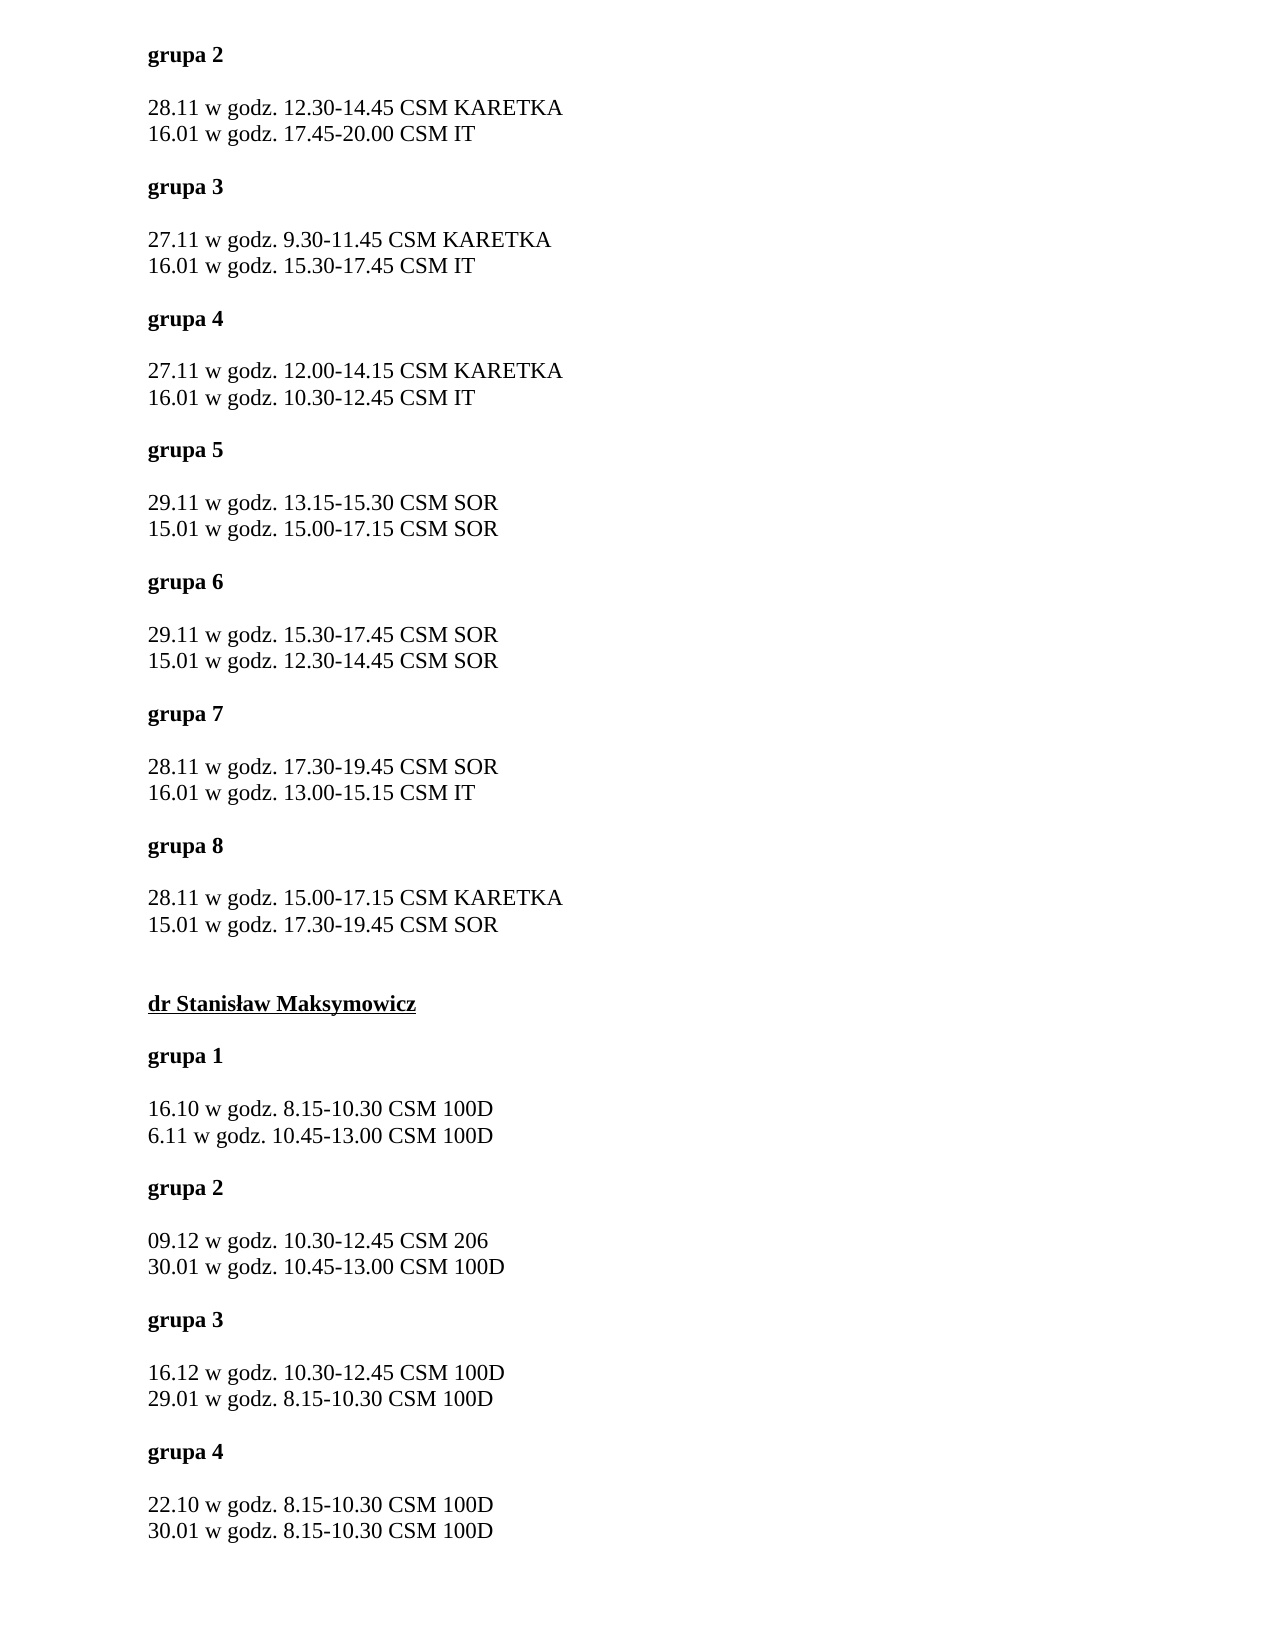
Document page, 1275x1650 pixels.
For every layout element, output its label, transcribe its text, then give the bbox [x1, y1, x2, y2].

text 16.01 w godz. 15.30-17.45 CSM IT [148, 252, 1127, 278]
text 15.01 w godz. 12.30-14.45 CSM SOR [148, 647, 1127, 674]
text grupa 7 [148, 700, 1127, 726]
text grupa 2 [148, 1174, 1127, 1201]
text 29.01 w godz. 8.15-10.30 CSM 100D [148, 1385, 1127, 1412]
text 28.11 w godz. 17.30-19.45 CSM SOR [148, 753, 1127, 779]
text grupa 4 [148, 1438, 1127, 1464]
text dr Stanisław Maksymowicz [148, 990, 1127, 1016]
text grupa 1 [148, 1043, 1127, 1069]
text 16.01 w godz. 10.30-12.45 CSM IT [148, 384, 1127, 410]
text 30.01 w godz. 10.45-13.00 CSM 100D [148, 1253, 1127, 1280]
text 16.01 w godz. 17.45-20.00 CSM IT [148, 120, 1127, 147]
text 27.11 w godz. 9.30-11.45 CSM KARETKA [148, 226, 1127, 252]
text 6.11 w godz. 10.45-13.00 CSM 100D [148, 1122, 1127, 1148]
text 16.10 w godz. 8.15-10.30 CSM 100D [148, 1095, 1127, 1122]
text 16.12 w godz. 10.30-12.45 CSM 100D [148, 1359, 1127, 1385]
text grupa 4 [148, 305, 1127, 331]
text 15.01 w godz. 15.00-17.15 CSM SOR [148, 516, 1127, 542]
text 16.01 w godz. 13.00-15.15 CSM IT [148, 779, 1127, 805]
text grupa 2 [148, 41, 1127, 67]
text 28.11 w godz. 15.00-17.15 CSM KARETKA [148, 884, 1127, 911]
text 28.11 w godz. 12.30-14.45 CSM KARETKA [148, 94, 1127, 120]
text grupa 5 [148, 436, 1127, 463]
text grupa 8 [148, 832, 1127, 858]
text 30.01 w godz. 8.15-10.30 CSM 100D [148, 1517, 1127, 1543]
text grupa 3 [148, 173, 1127, 199]
text grupa 6 [148, 568, 1127, 594]
text 27.11 w godz. 12.00-14.15 CSM KARETKA [148, 357, 1127, 384]
text 22.10 w godz. 8.15-10.30 CSM 100D [148, 1491, 1127, 1517]
text 09.12 w godz. 10.30-12.45 CSM 206 [148, 1227, 1127, 1253]
text 29.11 w godz. 13.15-15.30 CSM SOR [148, 489, 1127, 516]
text grupa 3 [148, 1306, 1127, 1332]
text 29.11 w godz. 15.30-17.45 CSM SOR [148, 621, 1127, 647]
text 15.01 w godz. 17.30-19.45 CSM SOR [148, 911, 1127, 937]
